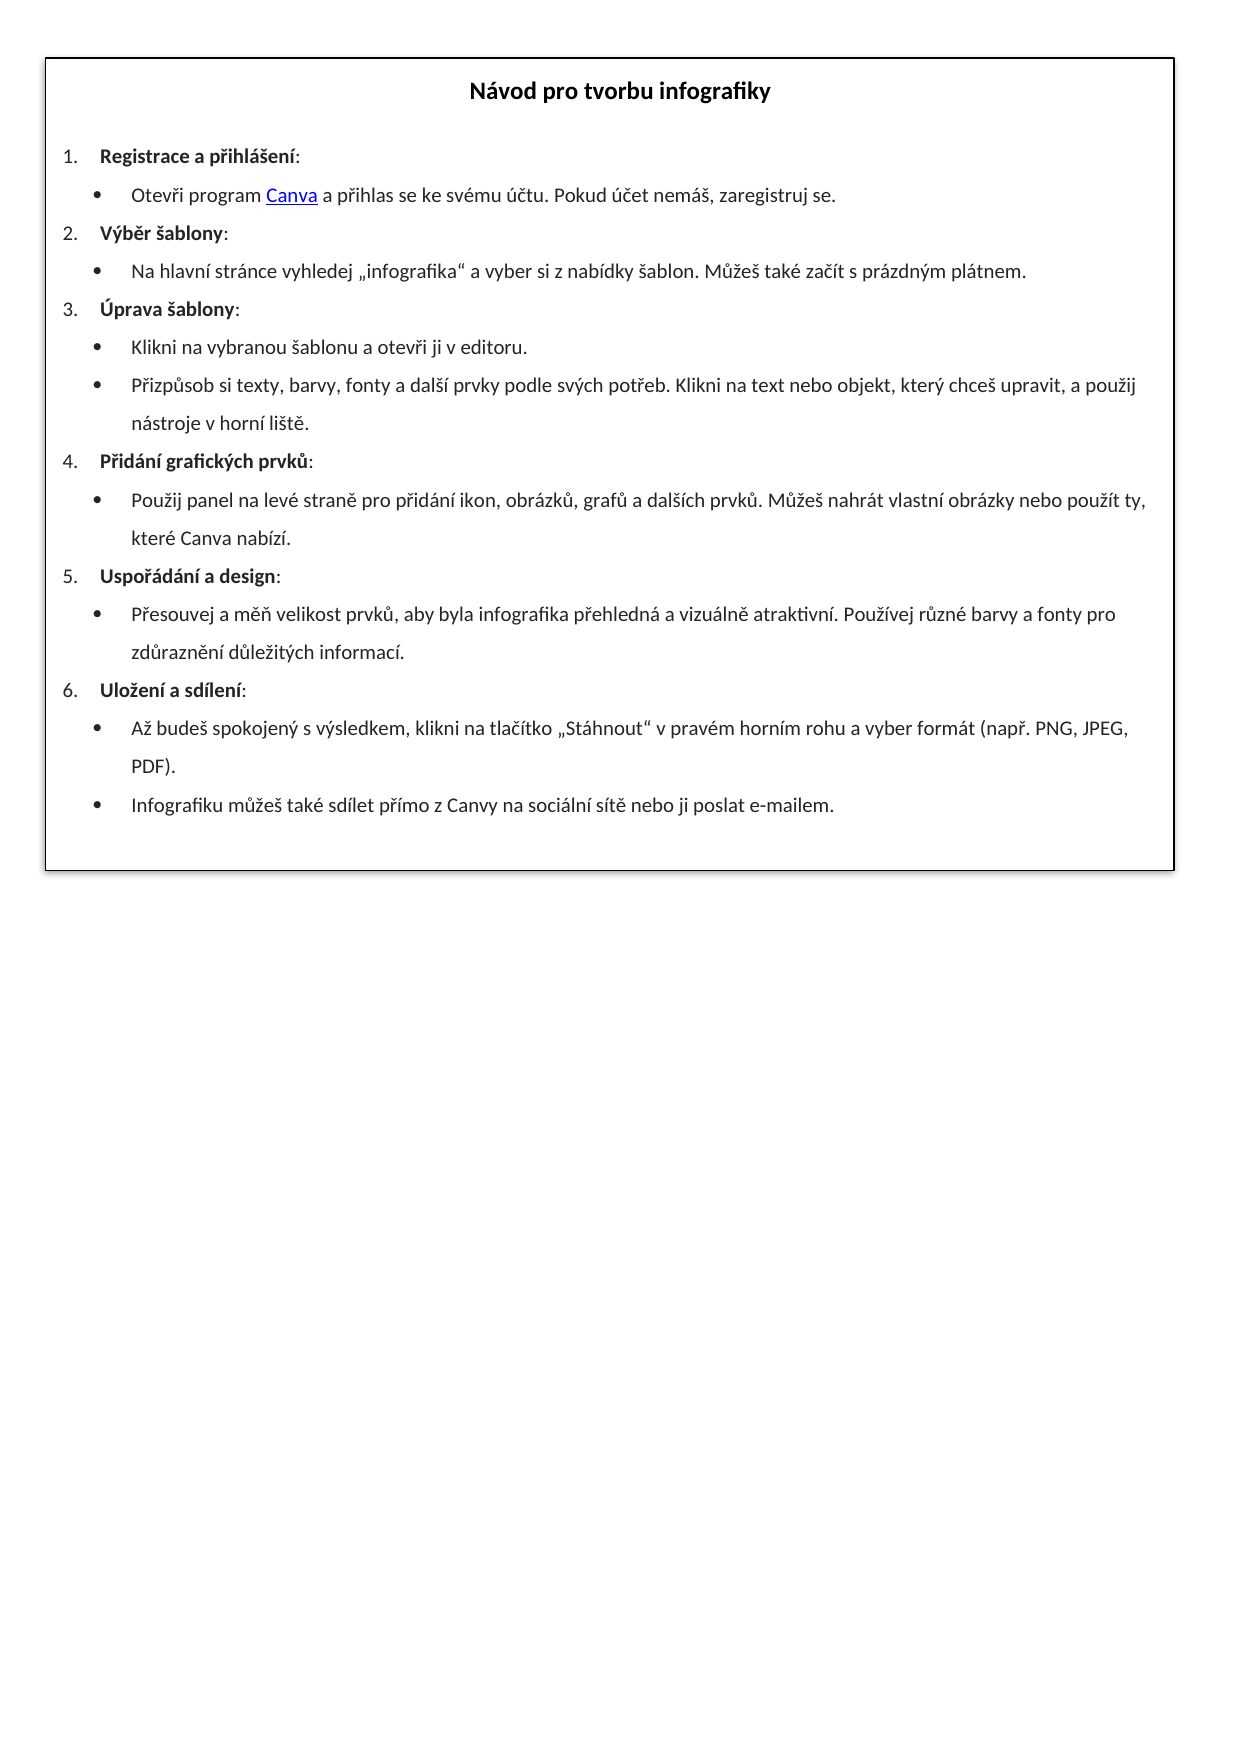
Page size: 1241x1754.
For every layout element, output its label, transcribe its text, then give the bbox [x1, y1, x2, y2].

list Registrace a přihlášení: [62, 144, 1165, 169]
list Výběr šablony: [62, 220, 1165, 245]
list Otevři program Canva a přihlas se ke svému účtu. Pokud účet nemáš, zaregistruj se. [94, 182, 1165, 207]
list Na hlavní stránce vyhledej „infografika“ a vyber si z nabídky šablon. Můžeš také začít s prázdným plátnem. [94, 258, 1165, 283]
list Úprava šablony: [62, 296, 1165, 322]
list Přizpůsob si texty, barvy, fonty a další prvky podle svých potřeb. Klikni na text nebo objekt, který chceš upravit, a použij nástroje v horní liště. [94, 372, 1165, 436]
list Infografiku můžeš také sdílet přímo z Canvy na sociální sítě nebo ji poslat e-mailem. [94, 792, 1165, 817]
list Klikni na vybranou šablonu a otevři ji v editoru. [94, 334, 1165, 360]
text Návod pro tvorbu infografiky [75, 75, 1165, 106]
list Přidání grafických prvků: [62, 449, 1165, 474]
list Použij panel na levé straně pro přidání ikon, obrázků, grafů a dalších prvků. Můžeš nahrát vlastní obrázky nebo použít ty, které Canva nabízí. [94, 487, 1165, 550]
list Přesouvej a měň velikost prvků, aby byla infografika přehledná a vizuálně atraktivní. Používej různé barvy a fonty pro zdůraznění důležitých informací. [94, 601, 1165, 665]
list Až budeš spokojený s výsledkem, klikni na tlačítko „Stáhnout“ v pravém horním rohu a vyber formát (např. PNG, JPEG, PDF). [94, 716, 1165, 779]
list Uspořádání a design: [62, 563, 1165, 588]
list Uložení a sdílení: [62, 677, 1165, 703]
